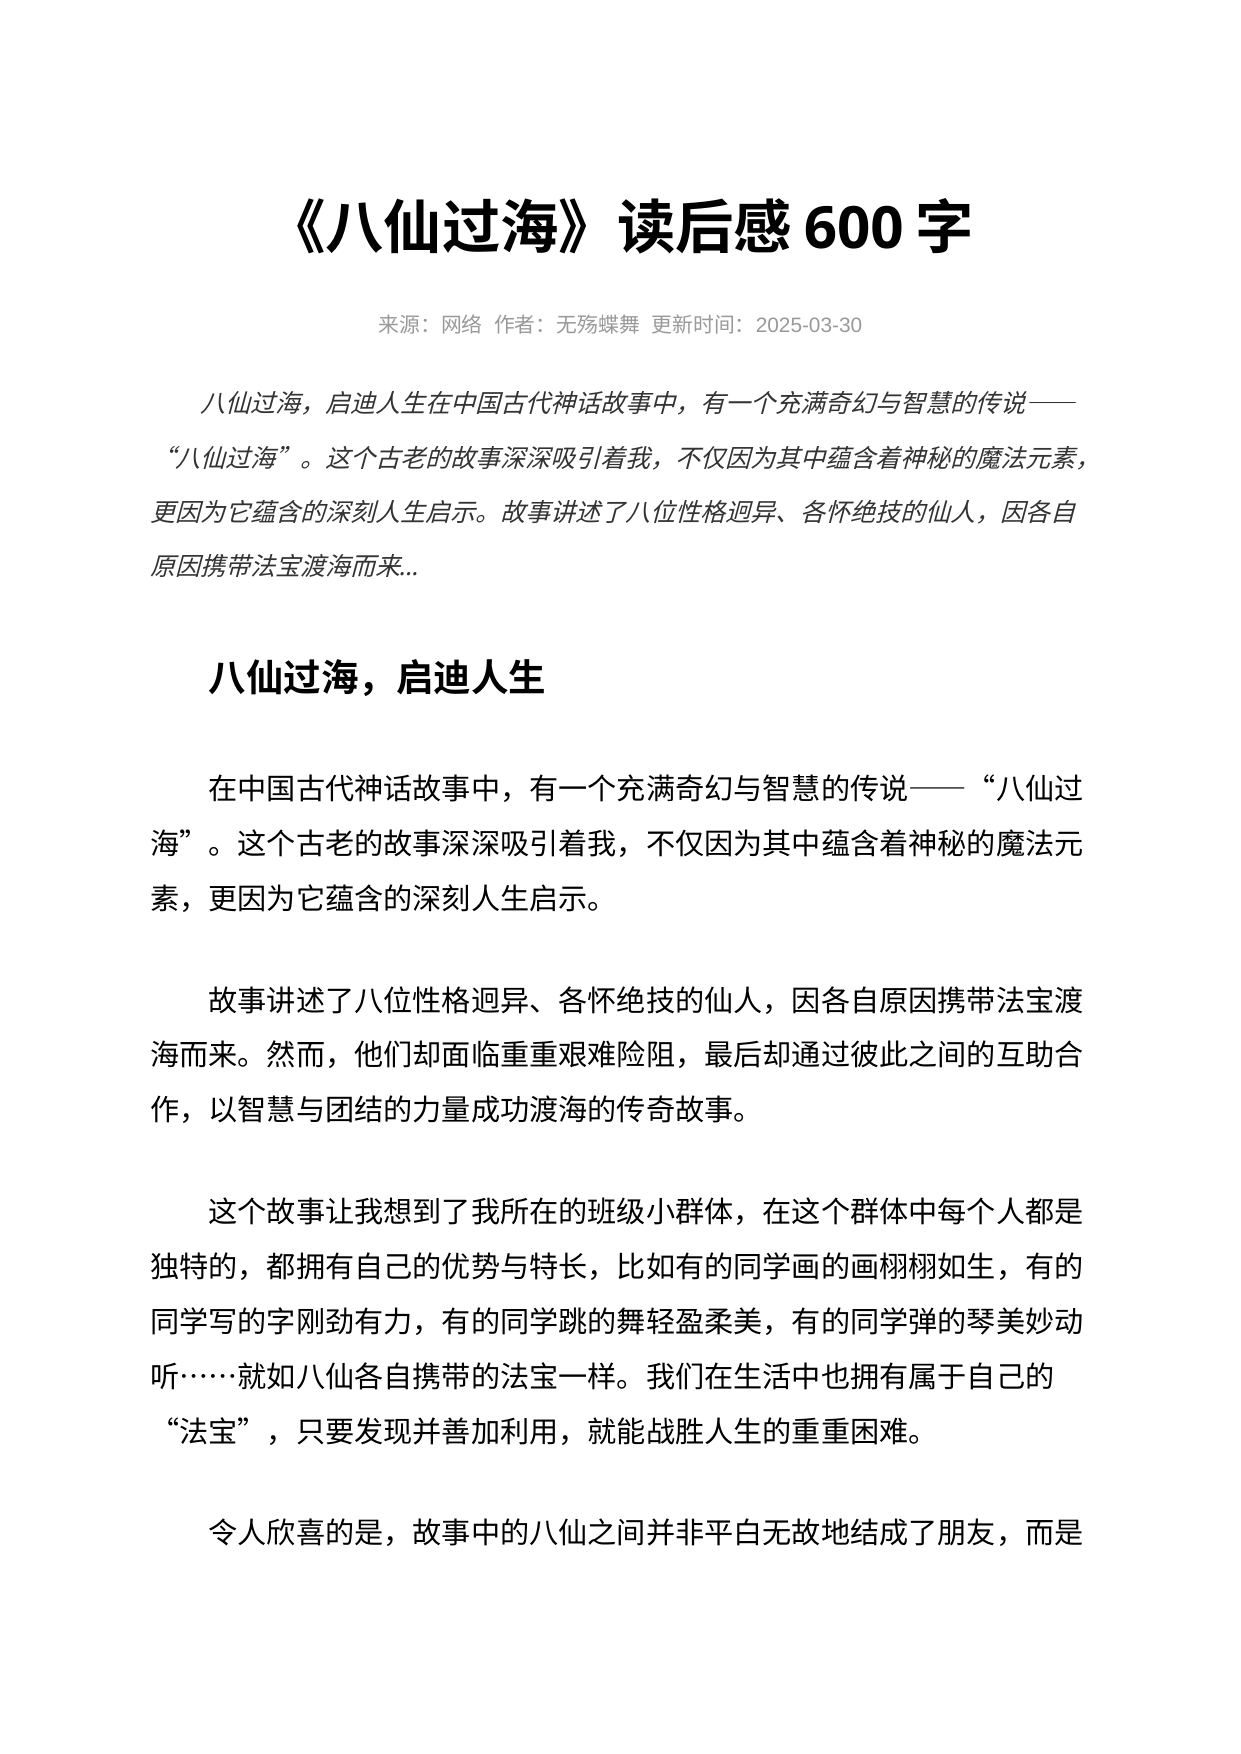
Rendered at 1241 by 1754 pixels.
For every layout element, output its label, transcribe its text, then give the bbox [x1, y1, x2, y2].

text 八仙过海，启迪人生 [150, 648, 1090, 702]
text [150, 1510, 1090, 1552]
text 来源：网络 作者：无殇蝶舞 更新时间：2025-03-30 [150, 313, 1090, 337]
text 八仙过海，启迪人生在中国古代神话故事中，有一个充满奇幻与智慧的传说——“八仙过海”。这个古老的故事深深吸引着我，不仅因为其中蕴含着神秘的魔法元素，更因为它蕴含的深刻人生启示。故事讲述了八位性格迥异、各怀绝技的仙人，因各自原因携带法宝渡海而来... [150, 384, 1090, 583]
text 这个故事让我想到了我所在的班级小群体，在这个群体中每个人都是独特的，都拥有自己的优势与特长，比如有的同学画的画栩栩如生，有的同学写的字刚劲有力，有的同学跳的舞轻盈柔美，有的同学弹的琴美妙动听……就如八仙各自携带的法宝一样。我们在生活中也拥有属于自己的“法宝”，只要发现并善加利用，就能战胜人生的重重困难。 [150, 1189, 1090, 1451]
text 在中国古代神话故事中，有一个充满奇幻与智慧的传说——“八仙过海”。这个古老的故事深深吸引着我，不仅因为其中蕴含着神秘的魔法元素，更因为它蕴含的深刻人生启示。 [150, 766, 1090, 918]
text 故事讲述了八位性格迥异、各怀绝技的仙人，因各自原因携带法宝渡海而来。然而，他们却面临重重艰难险阻，最后却通过彼此之间的互助合作，以智慧与团结的力量成功渡海的传奇故事。 [150, 977, 1090, 1129]
subtitle 《八仙过海》读后感600字 [150, 181, 1090, 266]
